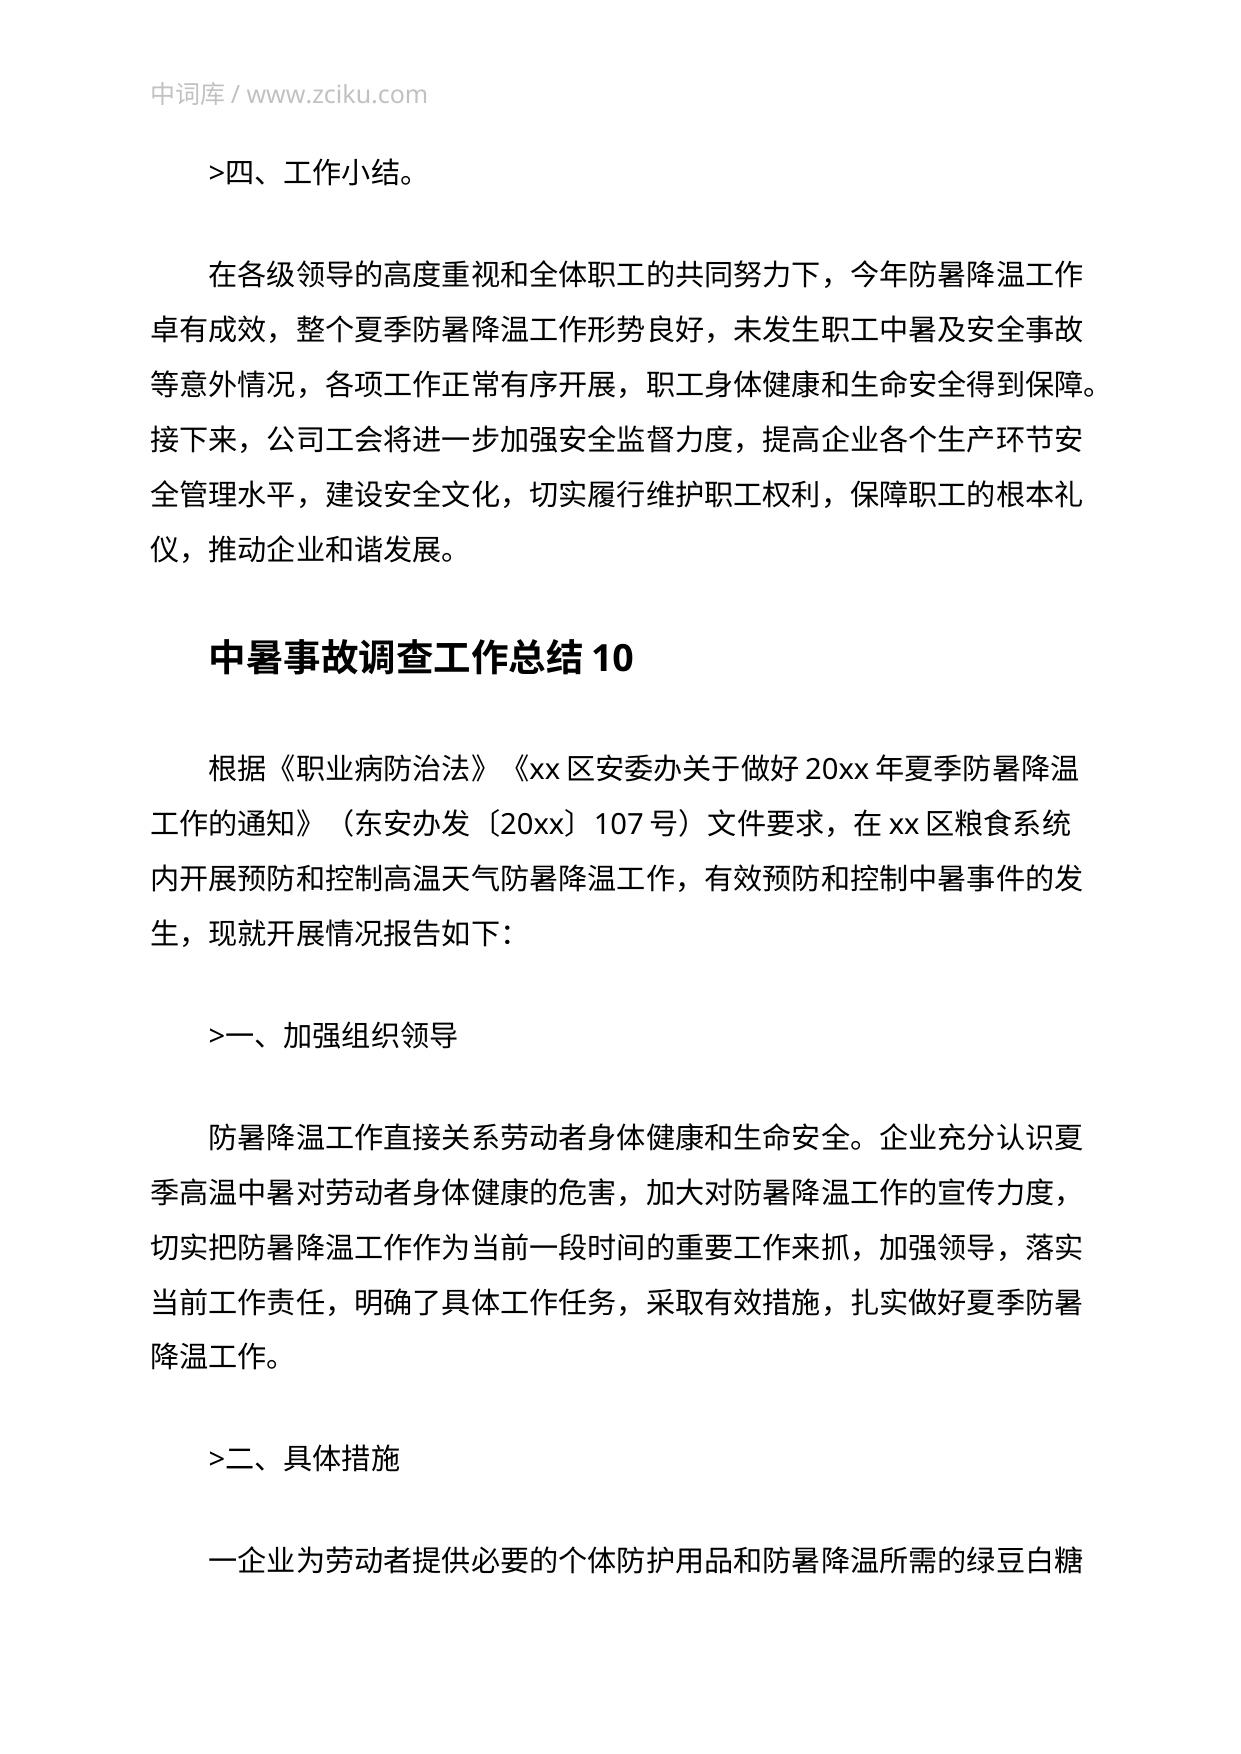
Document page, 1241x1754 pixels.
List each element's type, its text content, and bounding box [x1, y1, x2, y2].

text 根据《职业病防治法》《xx区安委办关于做好20xx年夏季防暑降温工作的通知》（东安办发〔20xx〕107号）文件要求，在xx区粮食系统内开展预防和控制高温天气防暑降温工作，有效预防和控制中暑事件的发生，现就开展情况报告如下： [150, 746, 1090, 953]
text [150, 1538, 1090, 1580]
text 在各级领导的高度重视和全体职工的共同努力下，今年防暑降温工作卓有成效，整个夏季防暑降温工作形势良好，未发生职工中暑及安全事故等意外情况，各项工作正常有序开展，职工身体健康和生命安全得到保障。接下来，公司工会将进一步加强安全监督力度，提高企业各个生产环节安全管理水平，建设安全文化，切实履行维护职工权利，保障职工的根本礼仪，推动企业和谐发展。 [150, 252, 1090, 569]
text 中暑事故调查工作总结10 [150, 628, 1090, 683]
text >四、工作小结。 [150, 150, 1090, 192]
text >一、加强组织领导 [150, 1012, 1090, 1055]
text >二、具体措施 [150, 1436, 1090, 1478]
text 防暑降温工作直接关系劳动者身体健康和生命安全。企业充分认识夏季高温中暑对劳动者身体健康的危害，加大对防暑降温工作的宣传力度，切实把防暑降温工作作为当前一段时间的重要工作来抓，加强领导，落实当前工作责任，明确了具体工作任务，采取有效措施，扎实做好夏季防暑降温工作。 [150, 1114, 1090, 1376]
